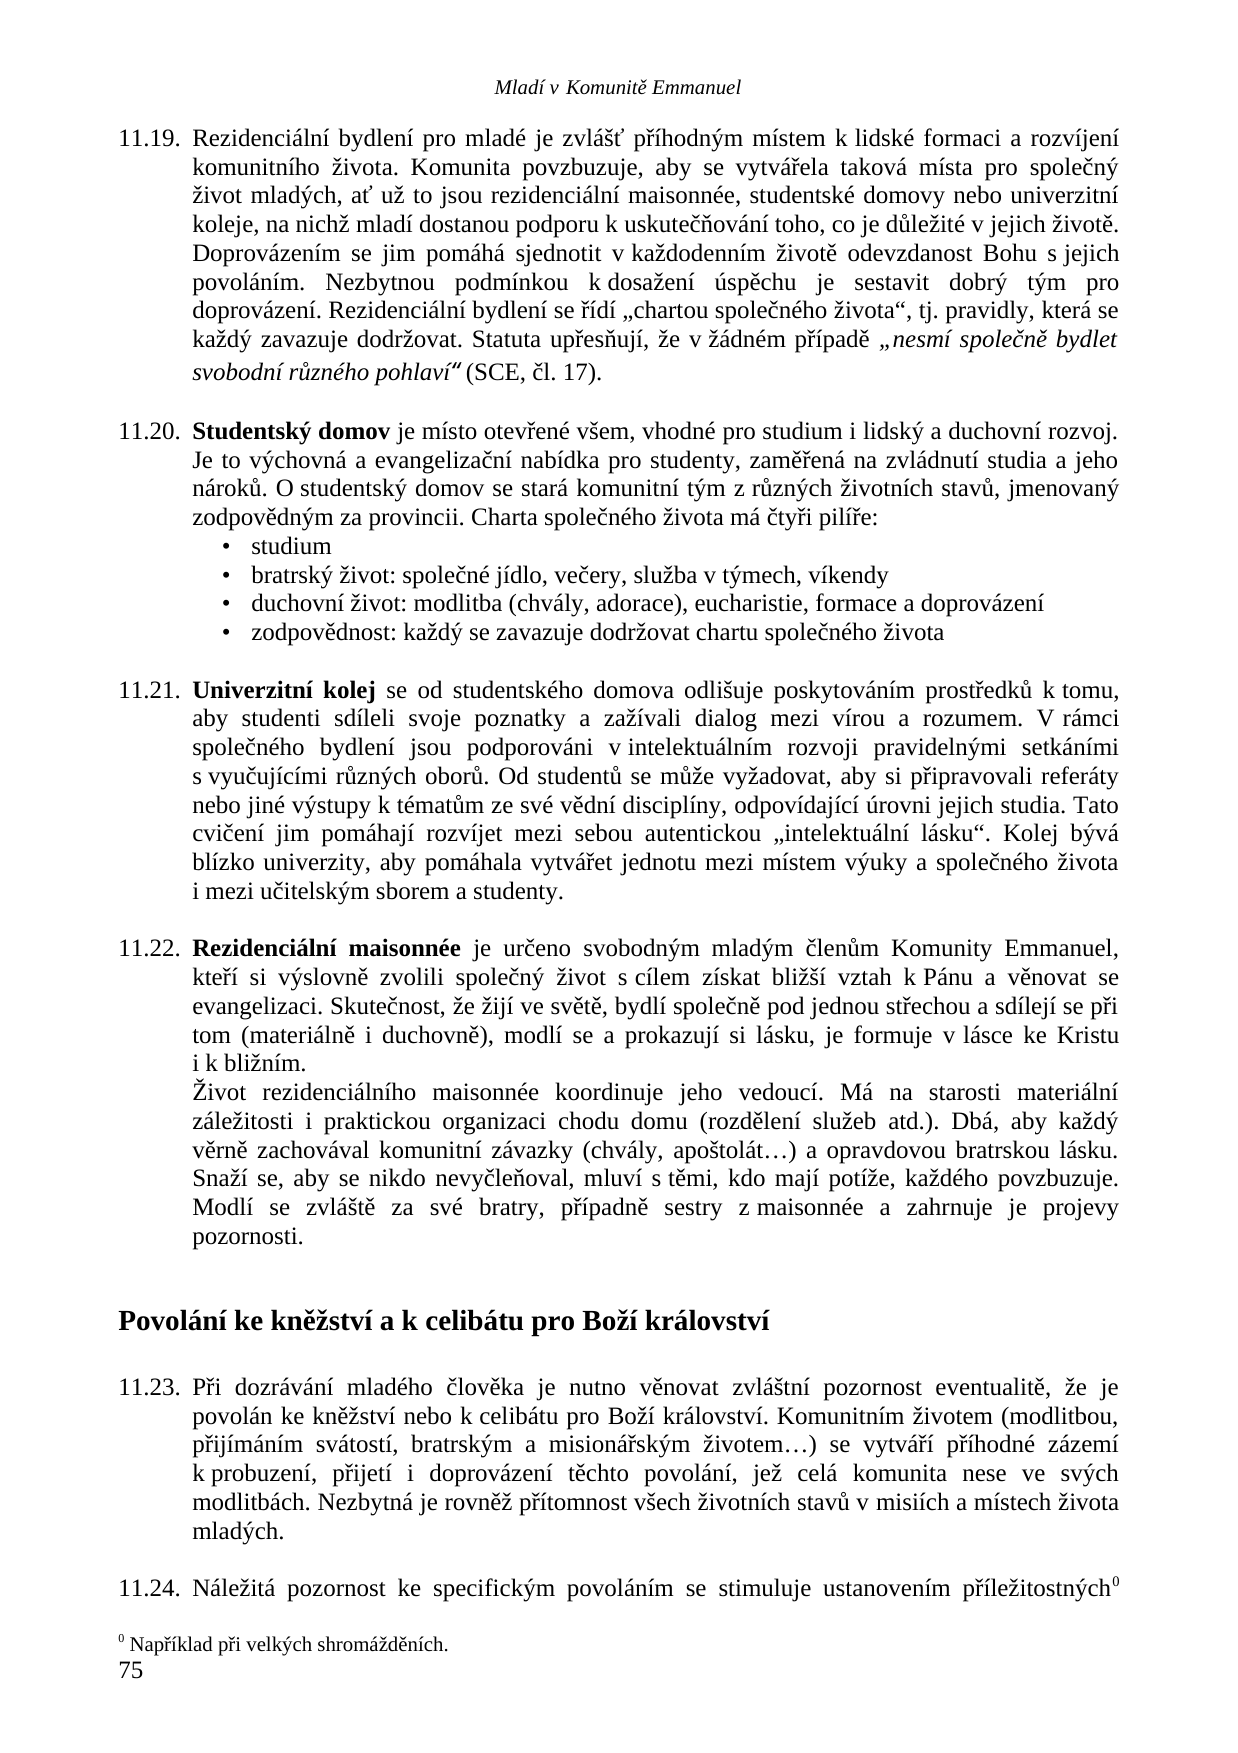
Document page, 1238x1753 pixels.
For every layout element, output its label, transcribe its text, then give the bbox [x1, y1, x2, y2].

list Rezidenciální maisonnée je určeno svobodným mladým členům Komunity Emmanuel, kteří si výslovně zvolili společný život s cílem získat bližší vztah k Pánu a věnovat se evangelizaci. Skutečnost, že žijí ve světě, bydlí společně pod jednou střechou a sdílejí se při tom (materiálně i duchovně), modlí se a prokazují si lásku, je formuje v lásce ke Kristu i k bližním. [118, 933, 1119, 1077]
list Při dozrávání mladého člověka je nutno věnovat zvláštní pozornost eventualitě, že je povolán ke kněžství nebo k celibátu pro Boží království. Komunitním životem (modlitbou, přijímáním svátostí, bratrským a misionářským životem…) se vytváří příhodné zázemí k probuzení, přijetí i doprovázení těchto povolání, jež celá komunita nese ve svých modlitbách. Nezbytná je rovněž přítomnost všech životních stavů v misiích a místech života mladých. [118, 1372, 1119, 1544]
list Studentský domov je místo otevřené všem, vhodné pro studium i lidský a duchovní rozvoj. Je to výchovná a evangelizační nabídka pro studenty, zaměřená na zvládnutí studia a jeho nároků. O studentský domov se stará komunitní tým z různých životních stavů, jmenovaný zodpovědným za provincii. Charta společného života má čtyři pilíře: [118, 416, 1119, 531]
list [118, 1573, 1119, 1602]
text • bratrský život: společné jídlo, večery, služba v týmech, víkendy [222, 560, 1119, 588]
text • duchovní život: modlitba (chvály, adorace), eucharistie, formace a doprovázení [222, 588, 1119, 617]
text Život rezidenciálního maisonnée koordinuje jeho vedoucí. Má na starosti materiální záležitosti i praktickou organizaci chodu domu (rozdělení služeb atd.). Dbá, aby každý věrně zachovával komunitní závazky (chvály, apoštolát…) a opravdovou bratrskou lásku. Snaží se, aby se nikdo nevyčleňoval, mluví s těmi, kdo mají potíže, každého povzbuzuje. Modlí se zvláště za své bratry, případně sestry z maisonnée a zahrnuje je projevy pozornosti. [192, 1077, 1119, 1250]
list Univerzitní kolej se od studentského domova odlišuje poskytováním prostředků k tomu, aby studenti sdíleli svoje poznatky a zažívali dialog mezi vírou a rozumem. V rámci společného bydlení jsou podporováni v intelektuálním rozvoji pravidelnými setkáními s vyučujícími různých oborů. Od studentů se může vyžadovat, aby si připravovali referáty nebo jiné výstupy k tématům ze své vědní disciplíny, odpovídající úrovni jejich studia. Tato cvičení jim pomáhají rozvíjet mezi sebou autentickou „intelektuální lásku“. Kolej bývá blízko univerzity, aby pomáhala vytvářet jednotu mezi místem výuky a společného života i mezi učitelským sborem a studenty. [118, 675, 1119, 905]
text • zodpovědnost: každý se zavazuje dodržovat chartu společného života [222, 617, 1119, 646]
list Rezidenciální bydlení pro mladé je zvlášť příhodným místem k lidské formaci a rozvíjení komunitního života. Komunita povzbuzuje, aby se vytvářela taková místa pro společný život mladých, ať už to jsou rezidenciální maisonnée, studentské domovy nebo univerzitní koleje, na nichž mladí dostanou podporu k uskutečňování toho, co je důležité v jejich životě. Doprovázením se jim pomáhá sjednotit v každodenním životě odevzdanost Bohu s jejich povoláním. Nezbytnou podmínkou k dosažení úspěchu je sestavit dobrý tým pro doprovázení. Rezidenciální bydlení se řídí „chartou společného života“, tj. pravidly, která se každý zavazuje dodržovat. Statuta upřesňují, že v žádném případě „nesmí společně bydlet svobodní různého pohlaví“ (SCE, čl. 17). [118, 123, 1119, 387]
subtitle Povolání ke kněžství a k celibátu pro Boží království [118, 1303, 1119, 1337]
text • studium [222, 531, 1119, 560]
